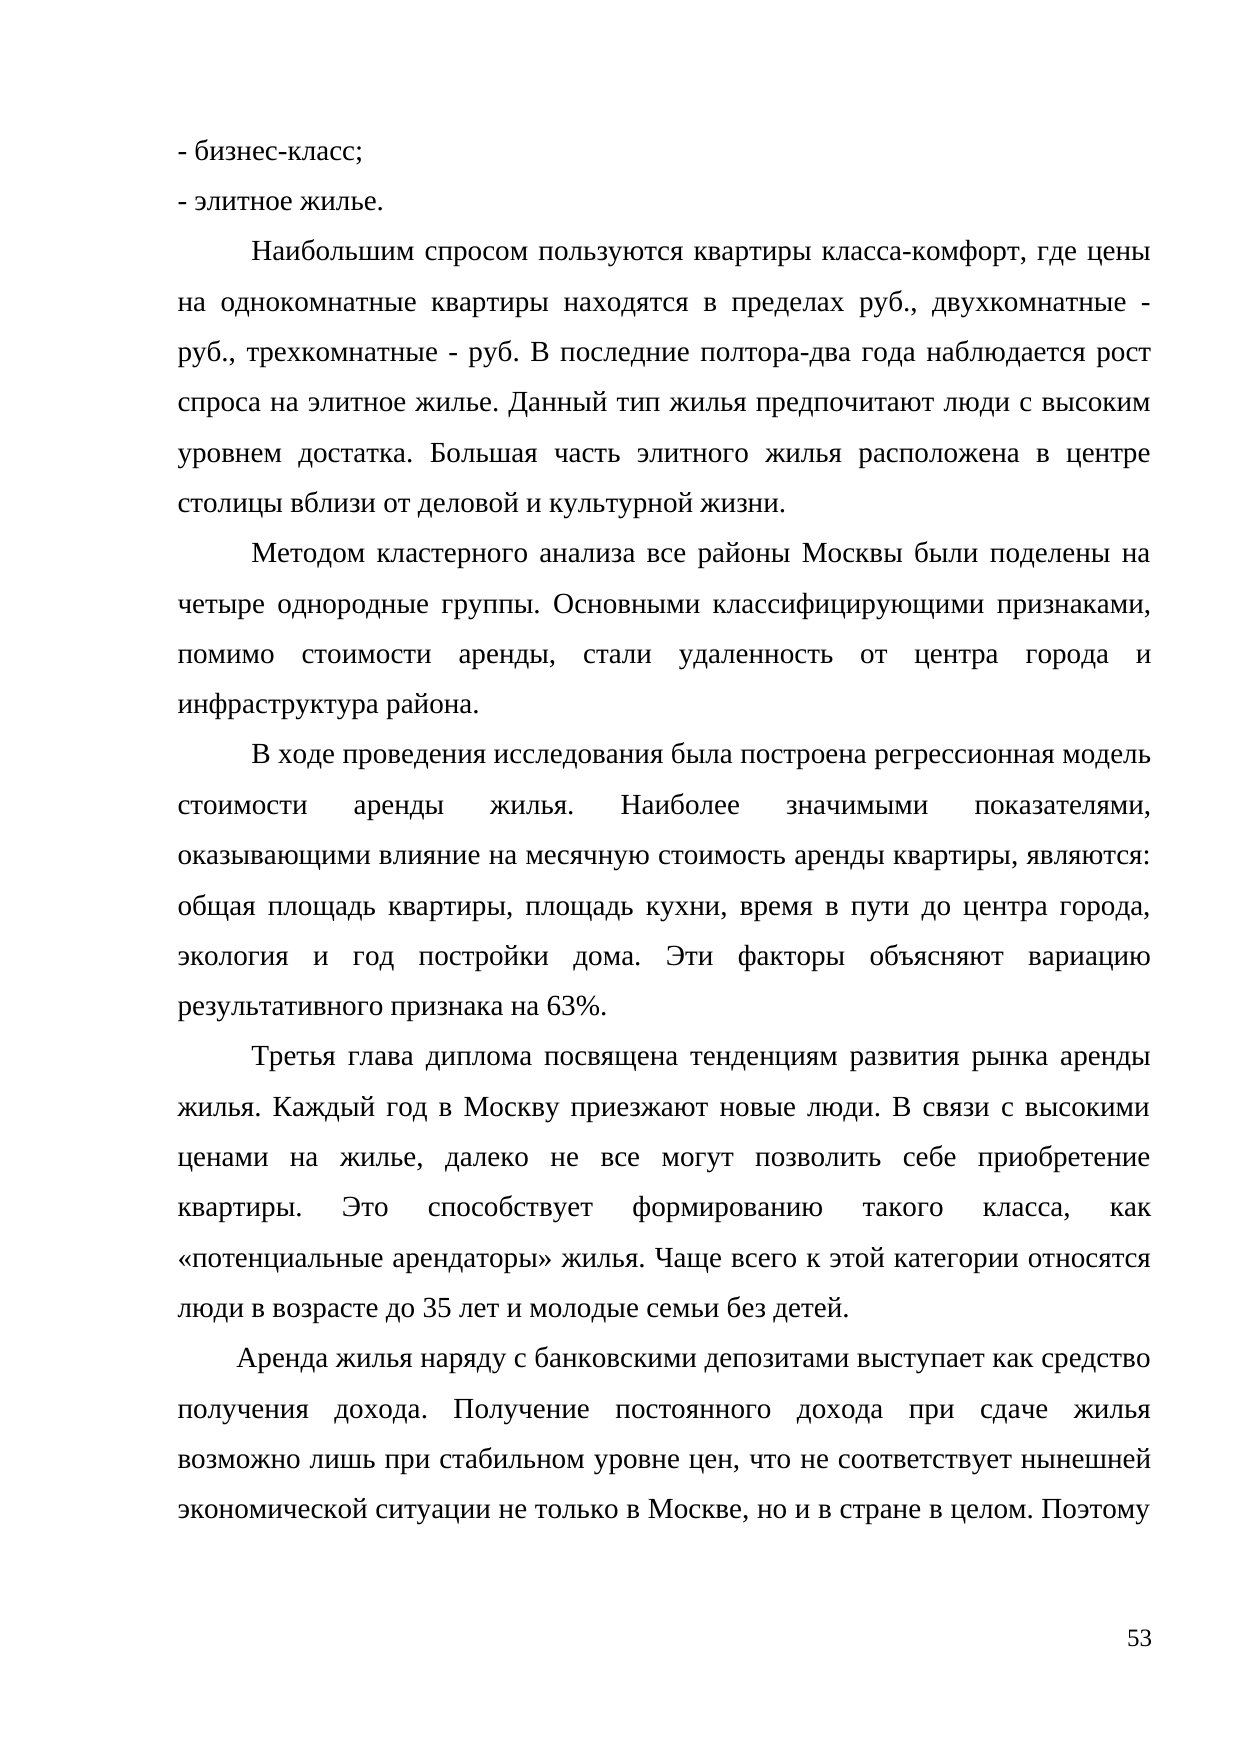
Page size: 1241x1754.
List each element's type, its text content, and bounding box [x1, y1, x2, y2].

text В ходе проведения исследования была построена регрессионная модель стоимости аренды жилья. Наиболее значимыми показателями, оказывающими влияние на месячную стоимость аренды квартиры, являются: общая площадь квартиры, площадь кухни, время в пути до центра города, экология и год постройки дома. Эти факторы объясняют вариацию результативного признака на 63%. [177, 737, 1152, 1022]
text - элитное жилье. [177, 183, 1152, 217]
text Наибольшим спросом пользуются квартиры класса-комфорт, где цены на однокомнатные квартиры находятся в пределах руб., двухкомнатные - руб., трехкомнатные - руб. В последние полтора-два года наблюдается рост спроса на элитное жилье. Данный тип жилья предпочитают люди с высоким уровнем достатка. Большая часть элитного жилья расположена в центре столицы вблизи от деловой и культурной жизни. [177, 233, 1152, 519]
text Методом кластерного анализа все районы Москвы были поделены на четыре однородные группы. Основными классифицирующими признаками, помимо стоимости аренды, стали удаленность от центра города и инфраструктура района. [177, 535, 1152, 720]
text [177, 1340, 1152, 1525]
text Третья глава диплома посвящена тенденциям развития рынка аренды жилья. Каждый год в Москву приезжают новые люди. В связи с высокими ценами на жилье, далеко не все могут позволить себе приобретение квартиры. Это способствует формированию такого класса, как «потенциальные арендаторы» жилья. Чаще всего к этой категории относятся люди в возрасте до 35 лет и молодые семьи без детей. [177, 1038, 1152, 1324]
text - бизнес-класс; [177, 133, 1152, 166]
